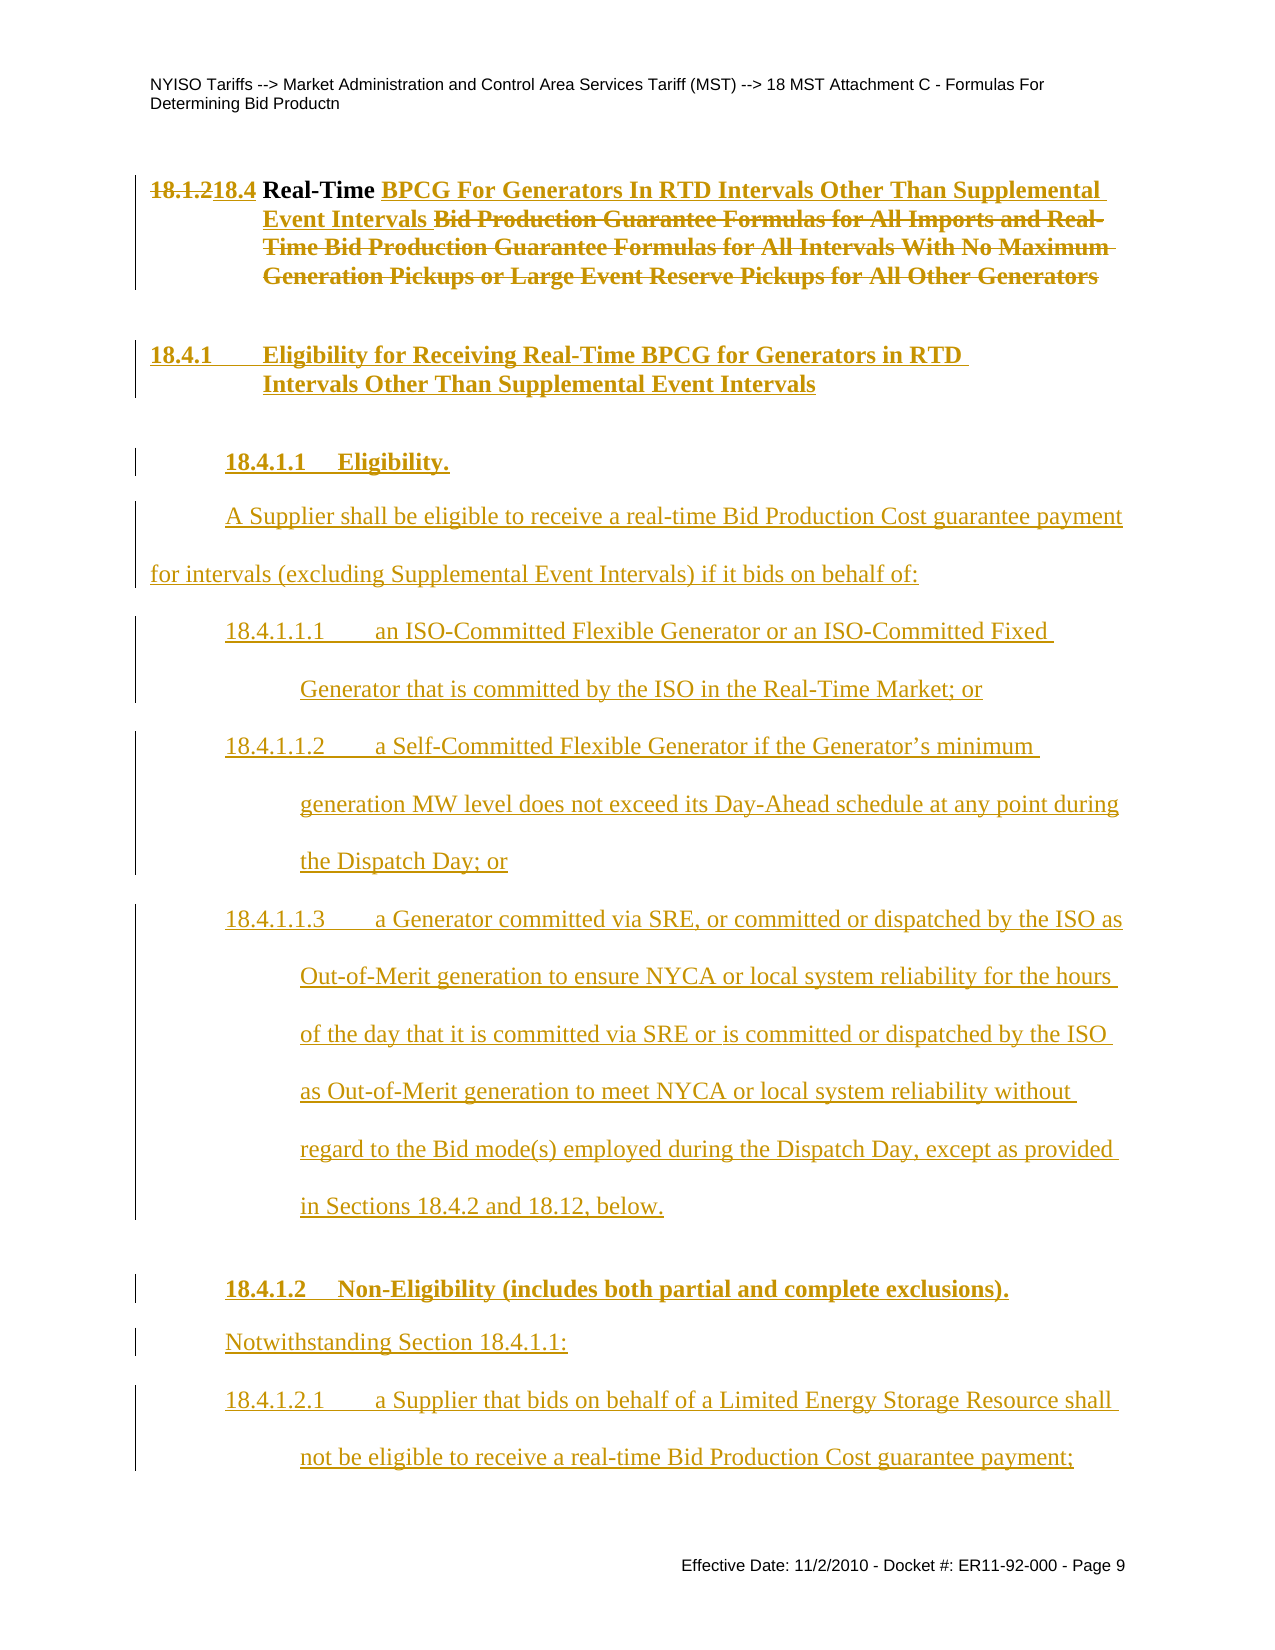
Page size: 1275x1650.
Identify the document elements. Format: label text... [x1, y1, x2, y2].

subtitle Real-Time [150, 175, 1123, 290]
